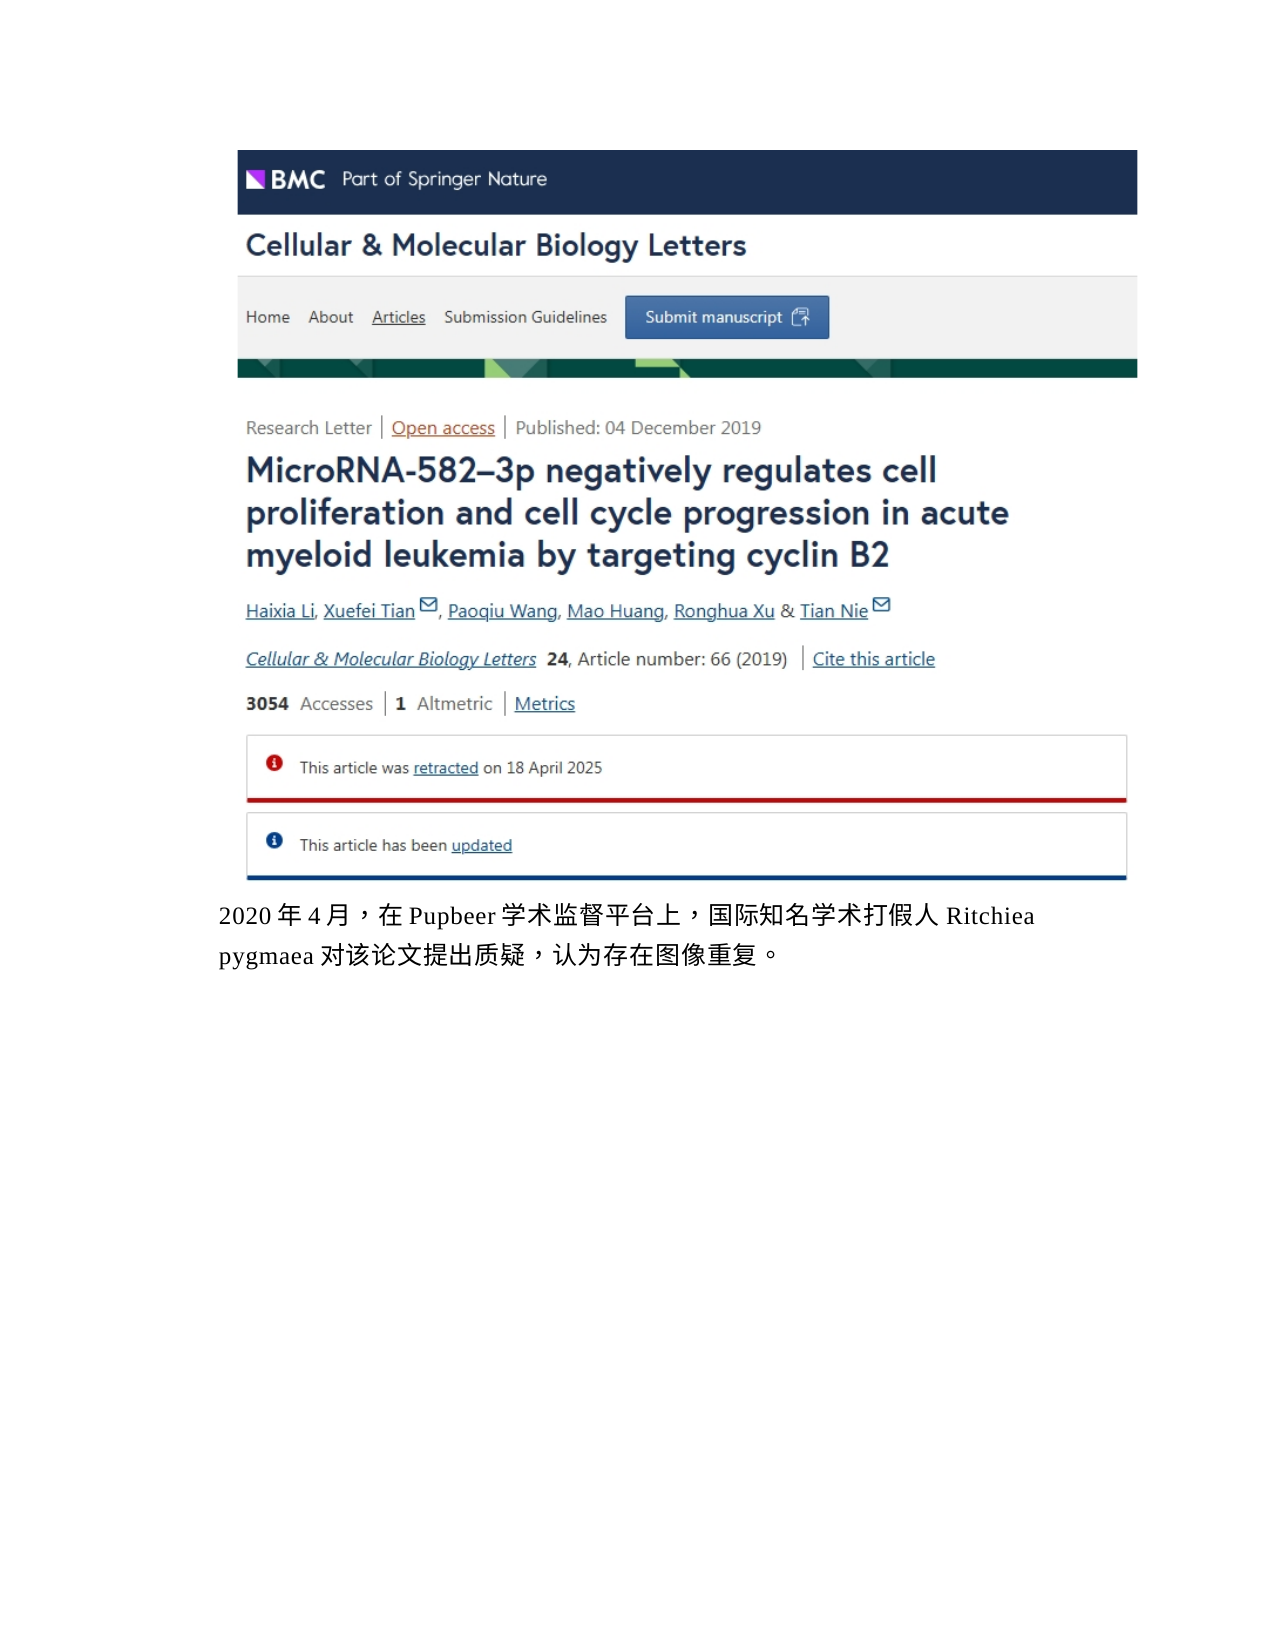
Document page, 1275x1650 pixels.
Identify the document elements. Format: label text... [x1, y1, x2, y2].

picture [237, 150, 1138, 892]
text 2020年4月，在Pupbeer学术监督平台上，国际知名学术打假人Ritchiea pygmaea对该论文提出质疑，认为存在图像重复。 [219, 892, 1056, 972]
